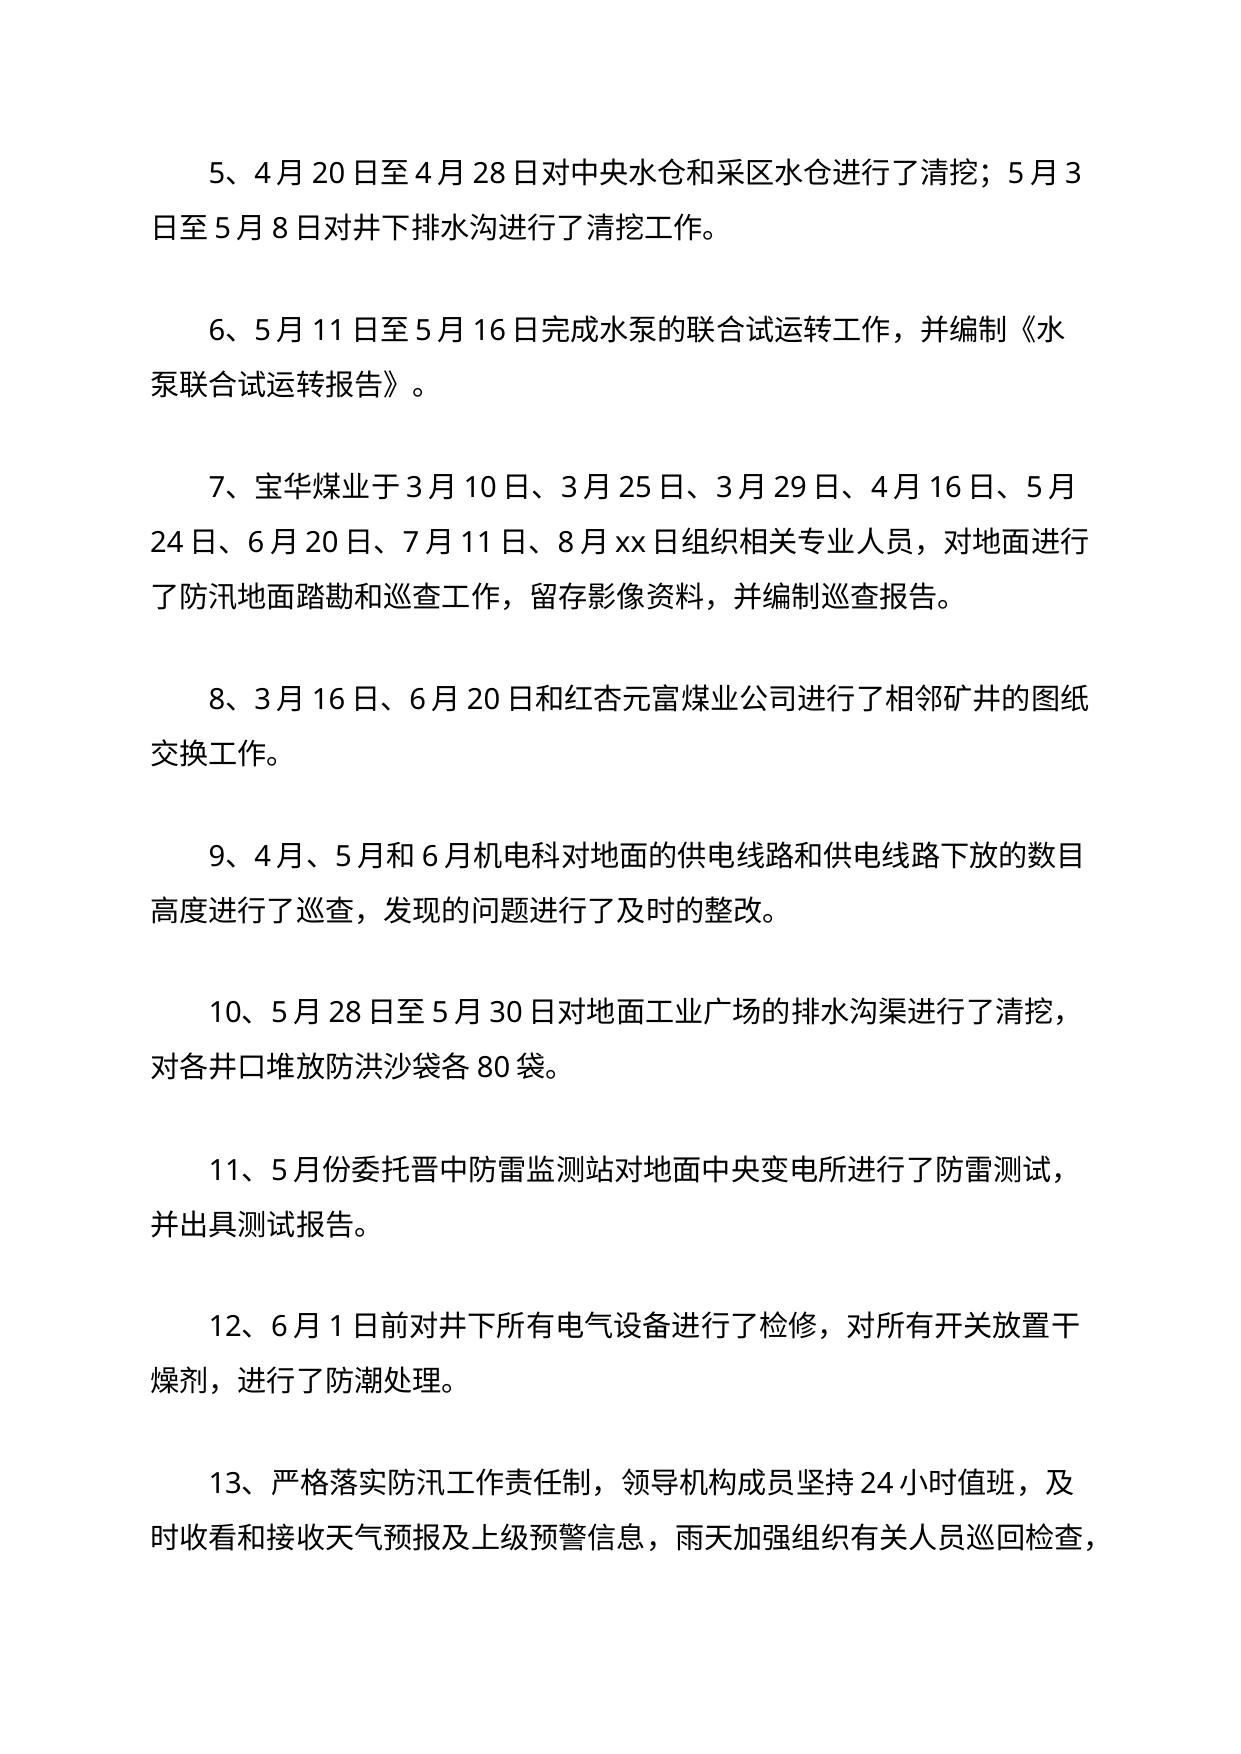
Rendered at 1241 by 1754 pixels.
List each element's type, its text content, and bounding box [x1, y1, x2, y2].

text 10、5月28日至5月30日对地面工业广场的排水沟渠进行了清挖，对各井口堆放防洪沙袋各80袋。 [150, 989, 1090, 1086]
text 9、4月、5月和6月机电科对地面的供电线路和供电线路下放的数目高度进行了巡查，发现的问题进行了及时的整改。 [150, 832, 1090, 929]
text 5、4月20日至4月28日对中央水仓和采区水仓进行了清挖；5月3日至5月8日对井下排水沟进行了清挖工作。 [150, 150, 1090, 247]
text 11、5月份委托晋中防雷监测站对地面中央变电所进行了防雷测试，并出具测试报告。 [150, 1146, 1090, 1243]
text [150, 1459, 1090, 1557]
text 7、宝华煤业于3月10日、3月25日、3月29日、4月16日、5月24日、6月20日、7月11日、8月xx日组织相关专业人员，对地面进行了防汛地面踏勘和巡查工作，留存影像资料，并编制巡查报告。 [150, 464, 1090, 616]
text 12、6月1日前对井下所有电气设备进行了检修，对所有开关放置干燥剂，进行了防潮处理。 [150, 1303, 1090, 1400]
text 6、5月11日至5月16日完成水泵的联合试运转工作，并编制《水泵联合试运转报告》。 [150, 307, 1090, 404]
text 8、3月16日、6月20日和红杏元富煤业公司进行了相邻矿井的图纸交换工作。 [150, 676, 1090, 773]
